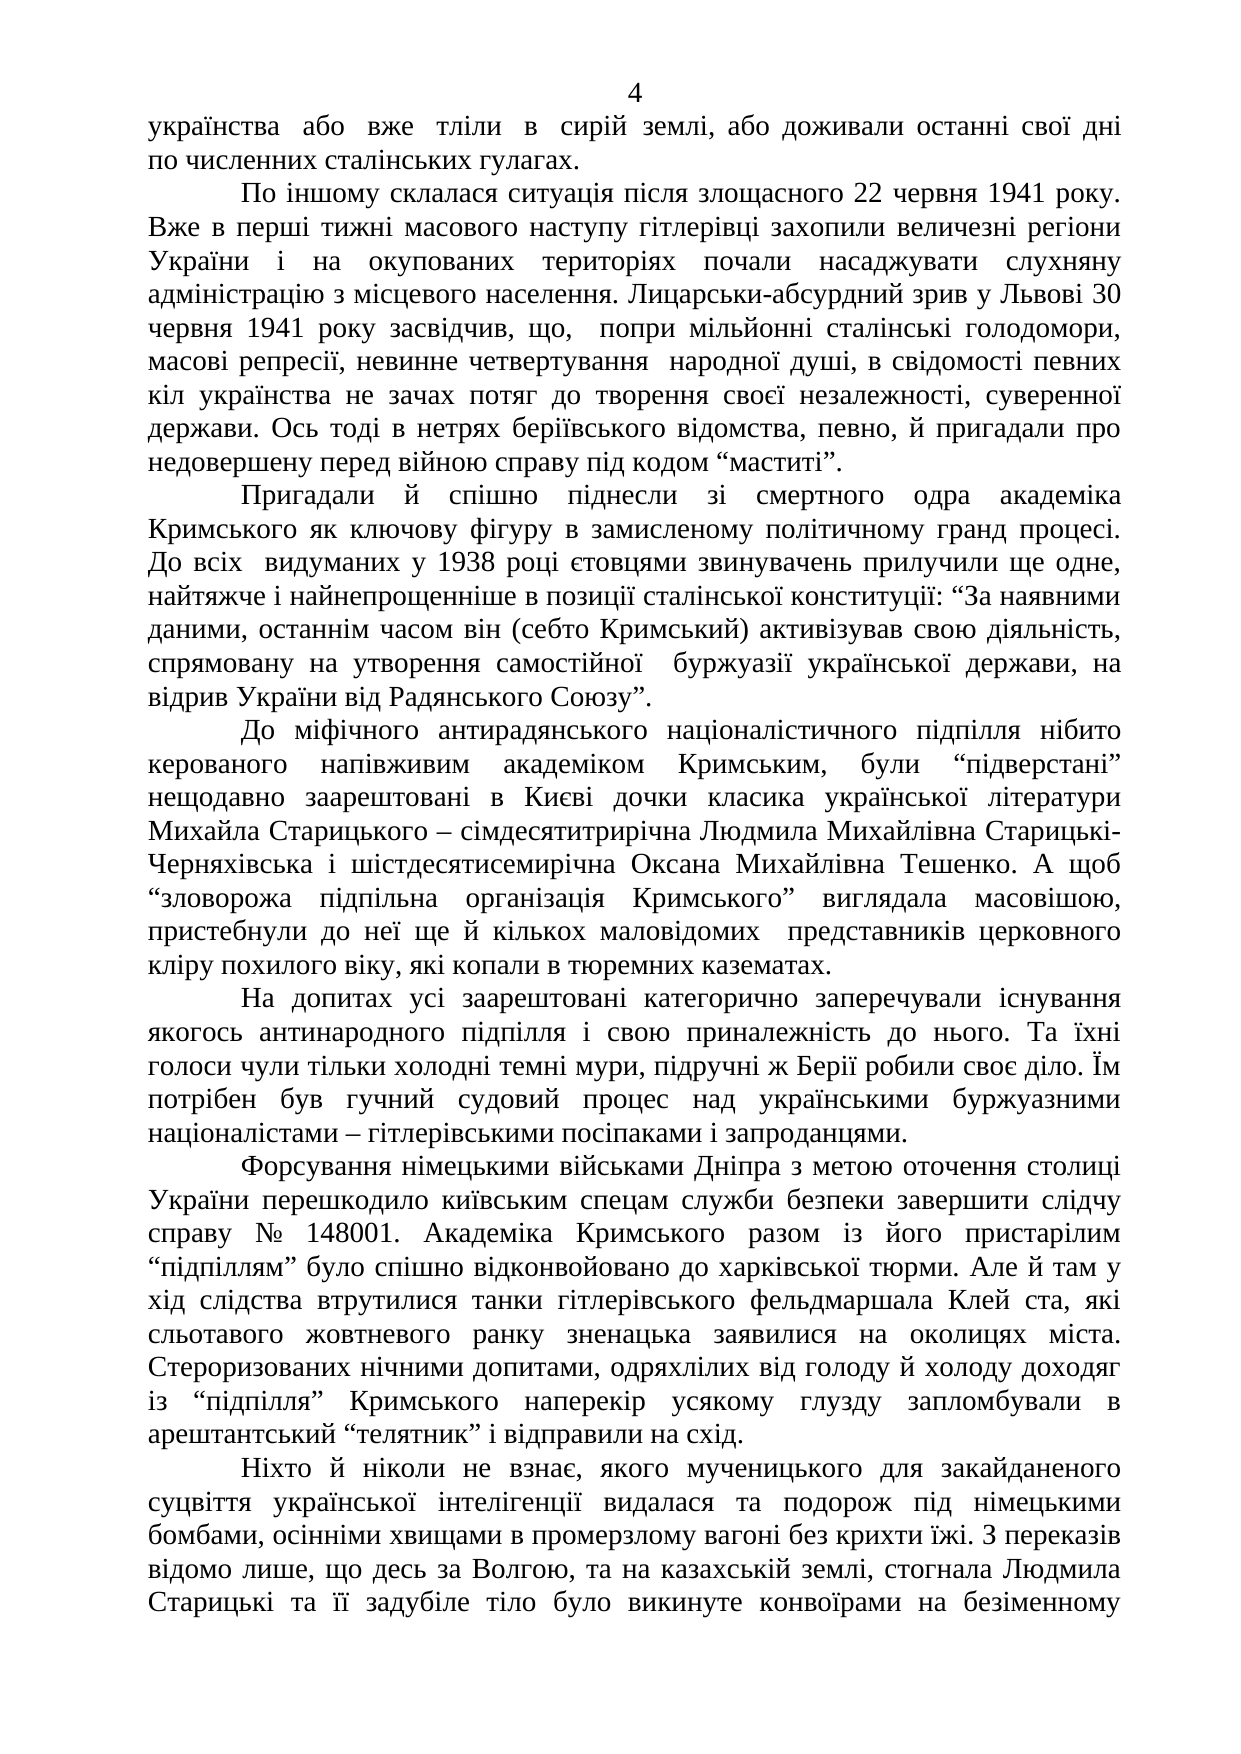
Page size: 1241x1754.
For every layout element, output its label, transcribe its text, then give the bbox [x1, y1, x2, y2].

text Форсування німецькими військами Дніпра з метою оточення столиці України перешкодило київським спецам служби безпеки завершити слідчу справу № 148001. Академіка Кримського разом із його пристарілим “підпіллям” було спішно відконвойовано до харківської тюрми. Але й там у хід слідства втрутилися танки гітлерівського фельдмаршала Клей ста, які сльотавого жовтневого ранку зненацька заявилися на околицях міста. Стероризованих нічними допитами, одряхлілих від голоду й холоду доходяг із “підпілля” Кримського наперекір усякому глузду запломбували в арештантський “телятник” і відправили на схід. [148, 1148, 1122, 1450]
text Пригадали й спішно піднесли зі смертного одра академіка Кримського як ключову фігуру в замисленому політичному гранд процесі. До всіх видуманих у 1938 році єтовцями звинувачень прилучили ще одне, найтяжче і найнепрощенніше в позиції сталінської конституції: “За наявними даними, останнім часом він (себто Кримський) активізував свою діяльність, спрямовану на утворення самостійної буржуазії української держави, на відрив України від Радянського Союзу”. [148, 477, 1122, 712]
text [148, 1450, 1122, 1618]
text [148, 108, 1122, 176]
text По іншому склалася ситуація після злощасного 22 червня 1941 року. Вже в перші тижні масового наступу гітлерівці захопили величезні регіони України і на окупованих територіях почали насаджувати слухняну адміністрацію з місцевого населення. Лицарськи-абсурдний зрив у Львові 30 червня 1941 року засвідчив, що, попри мільйонні сталінські голодомори, масові репресії, невинне четвертування народної душі, в свідомості певних кіл українства не зачах потяг до творення своєї незалежності, суверенної держави. Ось тоді в нетрях беріївського відомства, певно, й пригадали про недовершену перед війною справу під кодом “маститі”. [148, 176, 1122, 477]
text На допитах усі заарештовані категорично заперечували існування якогось антинародного підпілля і свою приналежність до нього. Та їхні голоси чули тільки холодні темні мури, підручні ж Берії робили своє діло. Їм потрібен був гучний судовий процес над українськими буржуазними націоналістами – гітлерівськими посіпаками і запроданцями. [148, 981, 1122, 1148]
text До міфічного антирадянського націоналістичного підпілля нібито керованого напівживим академіком Кримським, були “підверстані” нещодавно заарештовані в Києві дочки класика української літератури Михайла Старицького – сімдесятитрирічна Людмила Михайлівна Старицькі-Черняхівська і шістдесятисемирічна Оксана Михайлівна Тешенко. А щоб “зловорожа підпільна організація Кримського” виглядала масовішою, пристебнули до неї ще й кількох маловідомих представників церковного кліру похилого віку, які копали в тюремних казематах. [148, 712, 1122, 981]
